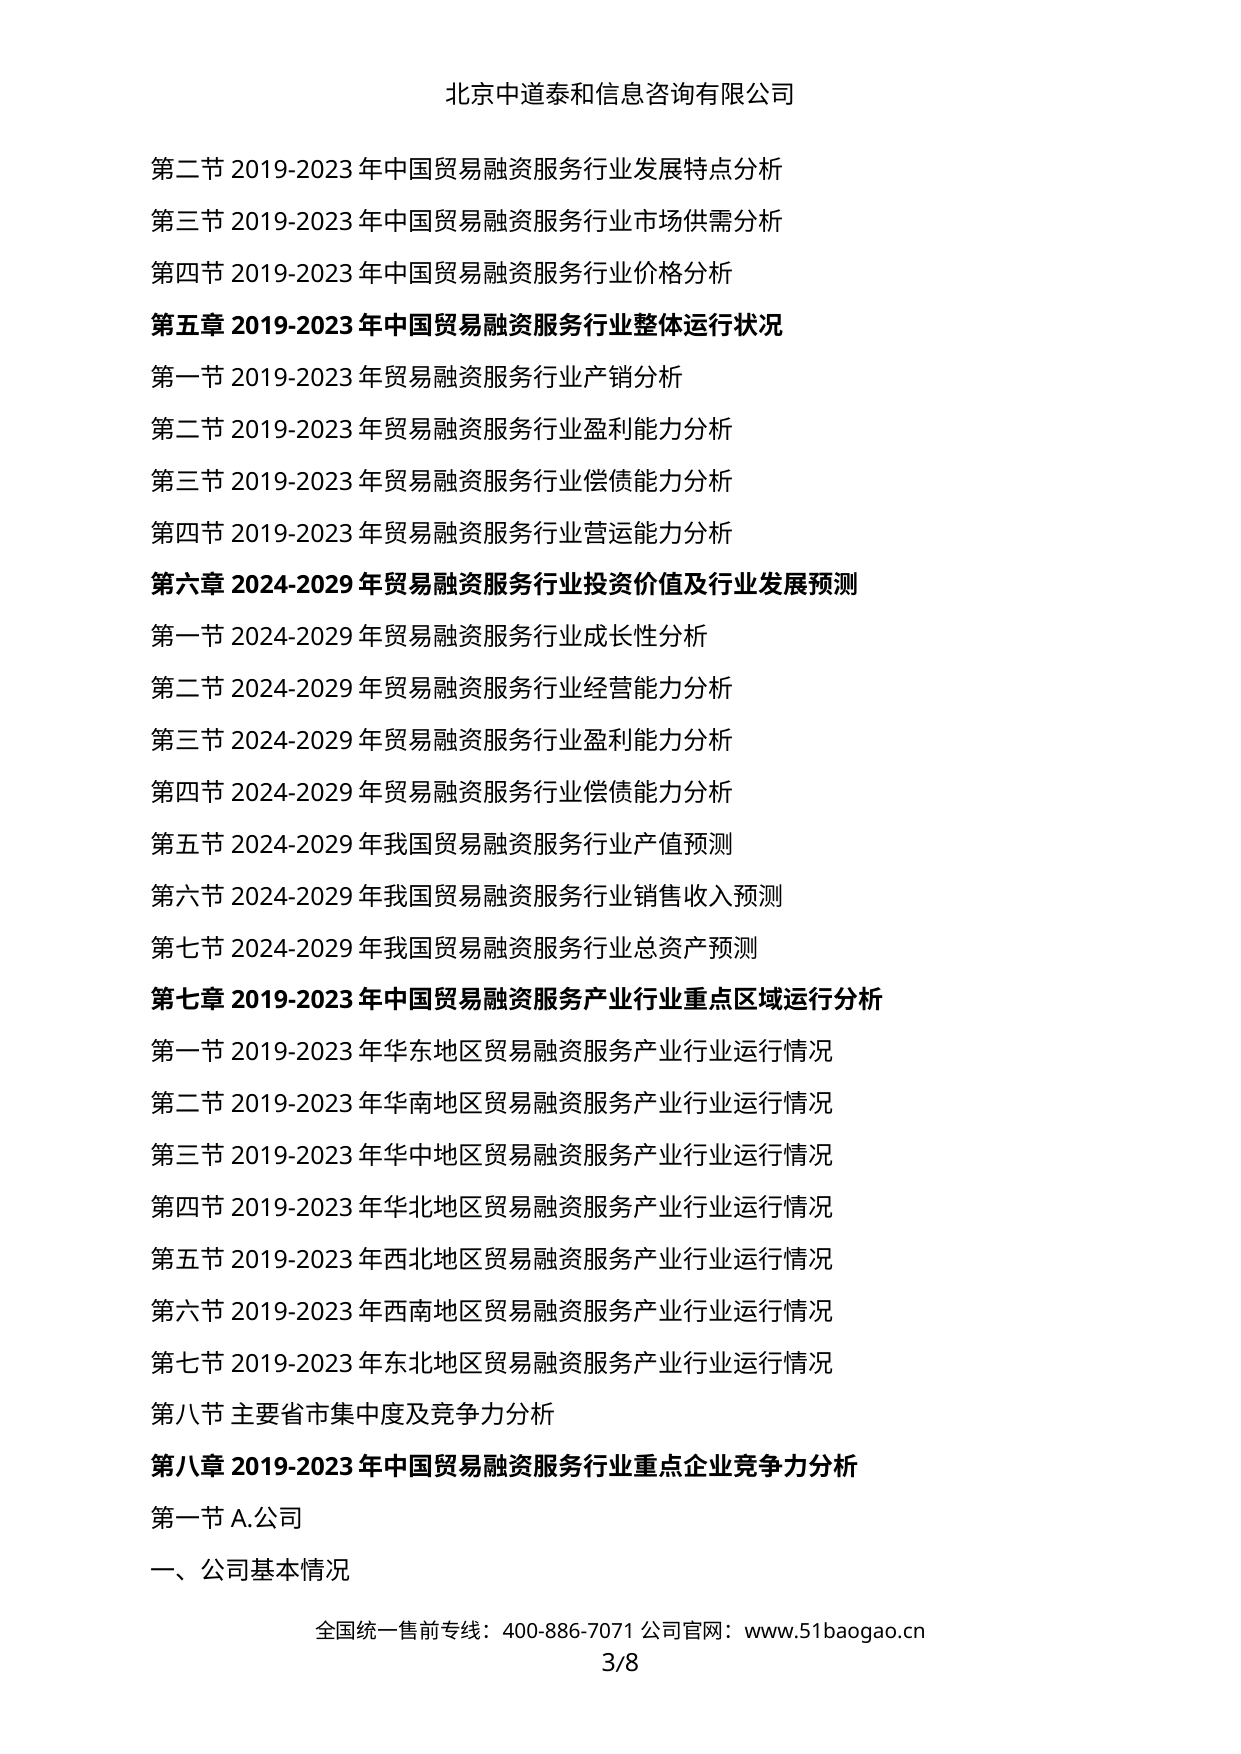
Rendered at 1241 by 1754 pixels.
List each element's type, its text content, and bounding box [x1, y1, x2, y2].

text 第二节 2019-2023年中国贸易融资服务行业发展特点分析 [150, 150, 1090, 186]
text 第四节 2019-2023年华北地区贸易融资服务产业行业运行情况 [150, 1187, 1090, 1224]
text 第八节 主要省市集中度及竞争力分析 [150, 1395, 1090, 1431]
text 第五章 2019-2023年中国贸易融资服务行业整体运行状况 [150, 306, 1090, 342]
text 第一节 A.公司 [150, 1499, 1090, 1535]
text 第六章 2024-2029年贸易融资服务行业投资价值及行业发展预测 [150, 565, 1090, 601]
text 第二节 2019-2023年贸易融资服务行业盈利能力分析 [150, 409, 1090, 446]
text 第三节 2024-2029年贸易融资服务行业盈利能力分析 [150, 721, 1090, 757]
text 第三节 2019-2023年中国贸易融资服务行业市场供需分析 [150, 202, 1090, 238]
text 第一节 2019-2023年贸易融资服务行业产销分析 [150, 357, 1090, 394]
text 第一节 2024-2029年贸易融资服务行业成长性分析 [150, 617, 1090, 653]
text 第七节 2019-2023年东北地区贸易融资服务产业行业运行情况 [150, 1343, 1090, 1379]
text 第四节 2019-2023年中国贸易融资服务行业价格分析 [150, 254, 1090, 290]
text 第二节 2024-2029年贸易融资服务行业经营能力分析 [150, 669, 1090, 705]
text 第一节 2019-2023年华东地区贸易融资服务产业行业运行情况 [150, 1032, 1090, 1068]
text 第八章 2019-2023年中国贸易融资服务行业重点企业竞争力分析 [150, 1447, 1090, 1483]
text 第三节 2019-2023年贸易融资服务行业偿债能力分析 [150, 461, 1090, 497]
text 第七节 2024-2029年我国贸易融资服务行业总资产预测 [150, 928, 1090, 964]
text 第五节 2019-2023年西北地区贸易融资服务产业行业运行情况 [150, 1239, 1090, 1276]
text 第六节 2019-2023年西南地区贸易融资服务产业行业运行情况 [150, 1291, 1090, 1327]
text 第二节 2019-2023年华南地区贸易融资服务产业行业运行情况 [150, 1084, 1090, 1120]
text 第六节 2024-2029年我国贸易融资服务行业销售收入预测 [150, 876, 1090, 912]
text 第七章 2019-2023年中国贸易融资服务产业行业重点区域运行分析 [150, 980, 1090, 1016]
text 一、公司基本情况 [150, 1551, 1090, 1587]
text 第四节 2019-2023年贸易融资服务行业营运能力分析 [150, 513, 1090, 549]
text 第四节 2024-2029年贸易融资服务行业偿债能力分析 [150, 772, 1090, 809]
text 第三节 2019-2023年华中地区贸易融资服务产业行业运行情况 [150, 1136, 1090, 1172]
text 第五节 2024-2029年我国贸易融资服务行业产值预测 [150, 824, 1090, 861]
